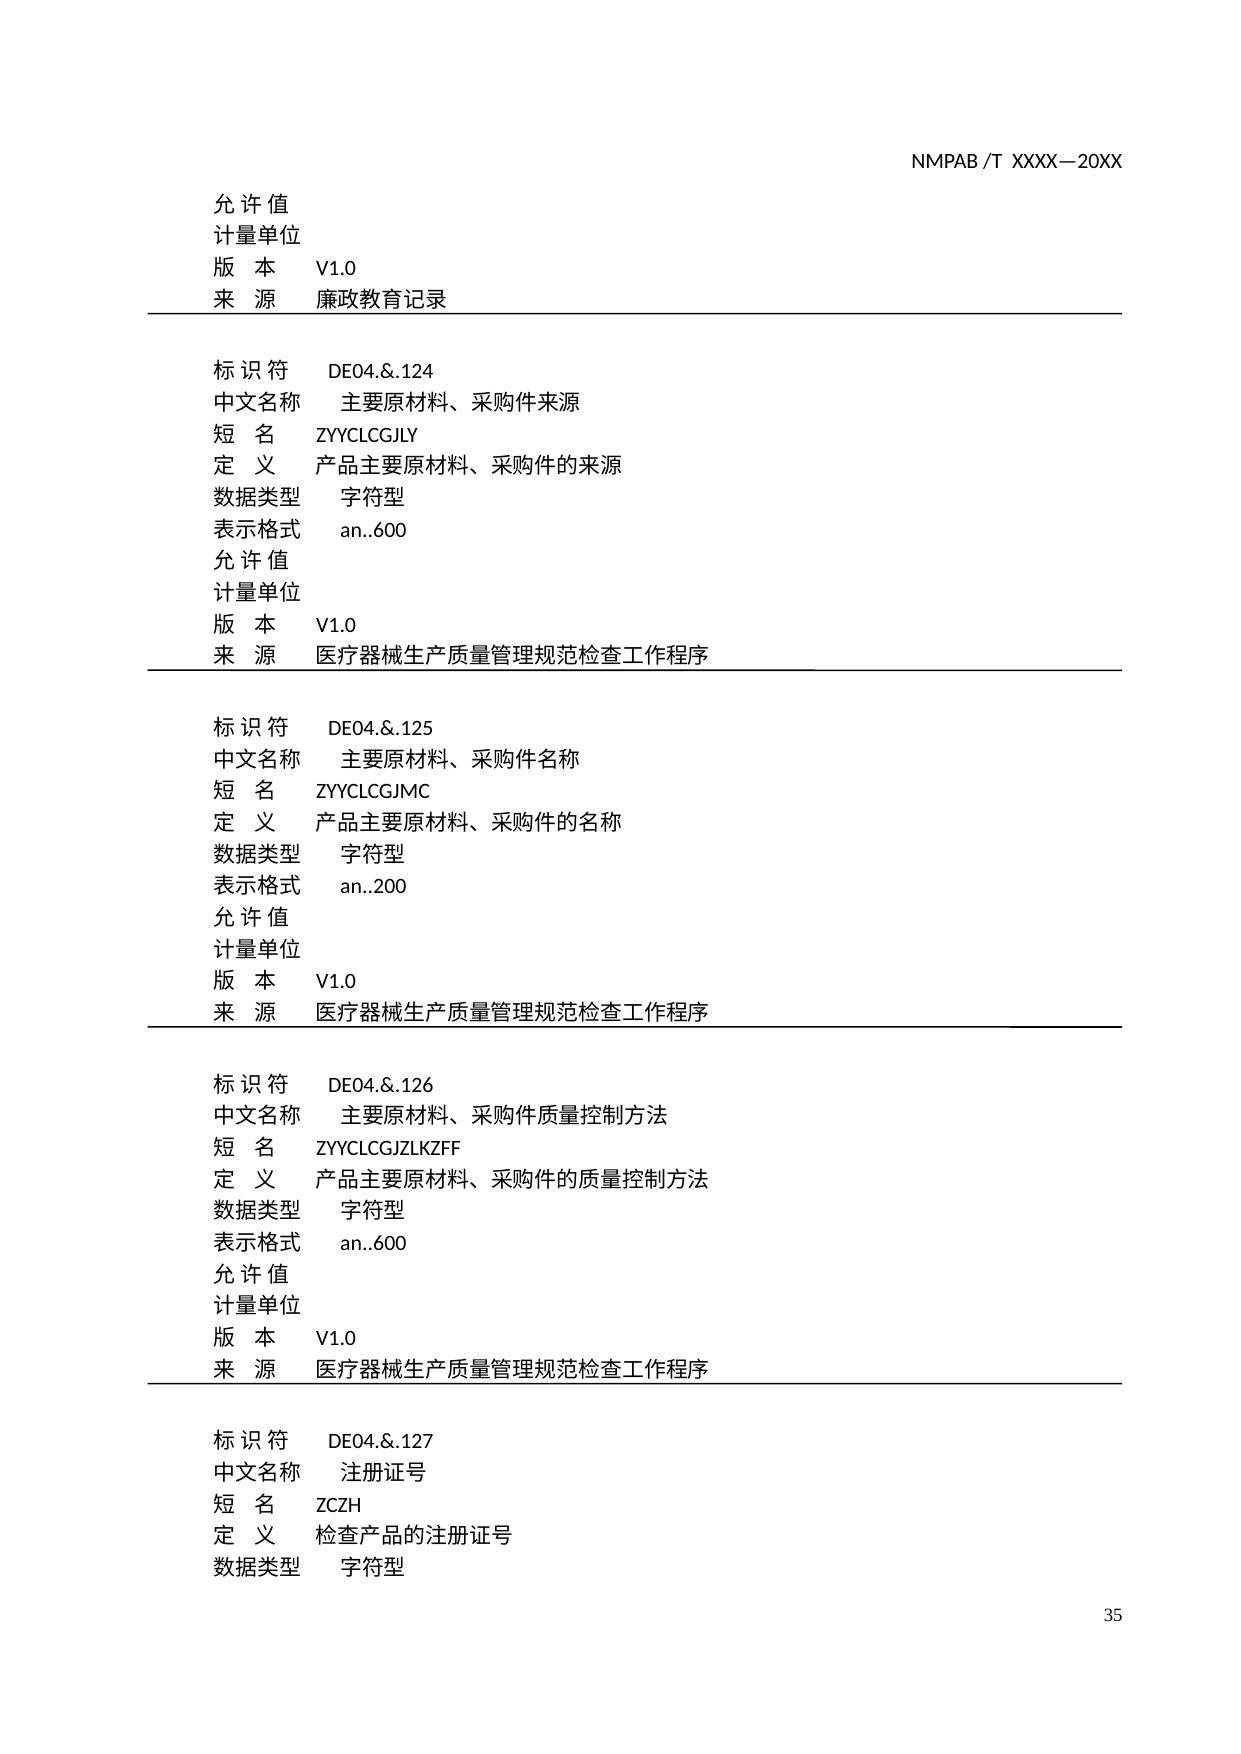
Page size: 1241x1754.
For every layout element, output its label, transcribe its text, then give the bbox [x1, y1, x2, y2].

text 短 名 ZYYCLCGJLY [148, 417, 1122, 448]
text 表示格式 an..600 [148, 1225, 1122, 1257]
text 允 许 值 [148, 543, 1122, 575]
text 来 源 医疗器械生产质量管理规范检查工作程序 [148, 638, 1122, 669]
text 版 本 V1.0 [148, 1320, 1122, 1352]
text 标 识 符 DE04.&.127 [148, 1423, 1122, 1455]
text 表示格式 an..200 [148, 868, 1122, 900]
text 标 识 符 DE04.&.126 [148, 1067, 1122, 1098]
text 版 本 V1.0 [148, 250, 1122, 282]
text 中文名称 注册证号 [148, 1455, 1122, 1487]
text 计量单位 [148, 1288, 1122, 1320]
text 定 义 检查产品的注册证号 [213, 1518, 1122, 1550]
text 来 源 廉政教育记录 [148, 282, 1122, 312]
text 短 名 ZYYCLCGJZLKZFF [148, 1130, 1122, 1162]
text 定 义 产品主要原材料、采购件的来源 [213, 448, 1122, 480]
text 计量单位 [148, 575, 1122, 607]
text 标 识 符 DE04.&.124 [148, 353, 1122, 385]
text 数据类型 字符型 [148, 480, 1122, 512]
text 数据类型 字符型 [148, 837, 1122, 868]
text 中文名称 主要原材料、采购件名称 [148, 742, 1122, 773]
text 允 许 值 [148, 187, 1122, 218]
text 数据类型 字符型 [148, 1550, 1122, 1582]
text 中文名称 主要原材料、采购件质量控制方法 [148, 1098, 1122, 1130]
text 表示格式 an..600 [148, 512, 1122, 543]
text 数据类型 字符型 [148, 1193, 1122, 1225]
text 短 名 ZYYCLCGJMC [148, 773, 1122, 805]
text 来 源 医疗器械生产质量管理规范检查工作程序 [148, 1352, 1122, 1382]
text 版 本 V1.0 [148, 963, 1122, 995]
text 计量单位 [148, 932, 1122, 963]
text 短 名 ZCZH [148, 1487, 1122, 1518]
text 允 许 值 [148, 1257, 1122, 1288]
text 来 源 医疗器械生产质量管理规范检查工作程序 [148, 995, 1122, 1026]
text 标 识 符 DE04.&.125 [148, 710, 1122, 742]
text 定 义 产品主要原材料、采购件的名称 [213, 805, 1122, 837]
text 计量单位 [148, 218, 1122, 250]
text 中文名称 主要原材料、采购件来源 [148, 385, 1122, 417]
text 定 义 产品主要原材料、采购件的质量控制方法 [213, 1162, 1122, 1193]
text 允 许 值 [148, 900, 1122, 932]
text 版 本 V1.0 [148, 607, 1122, 638]
